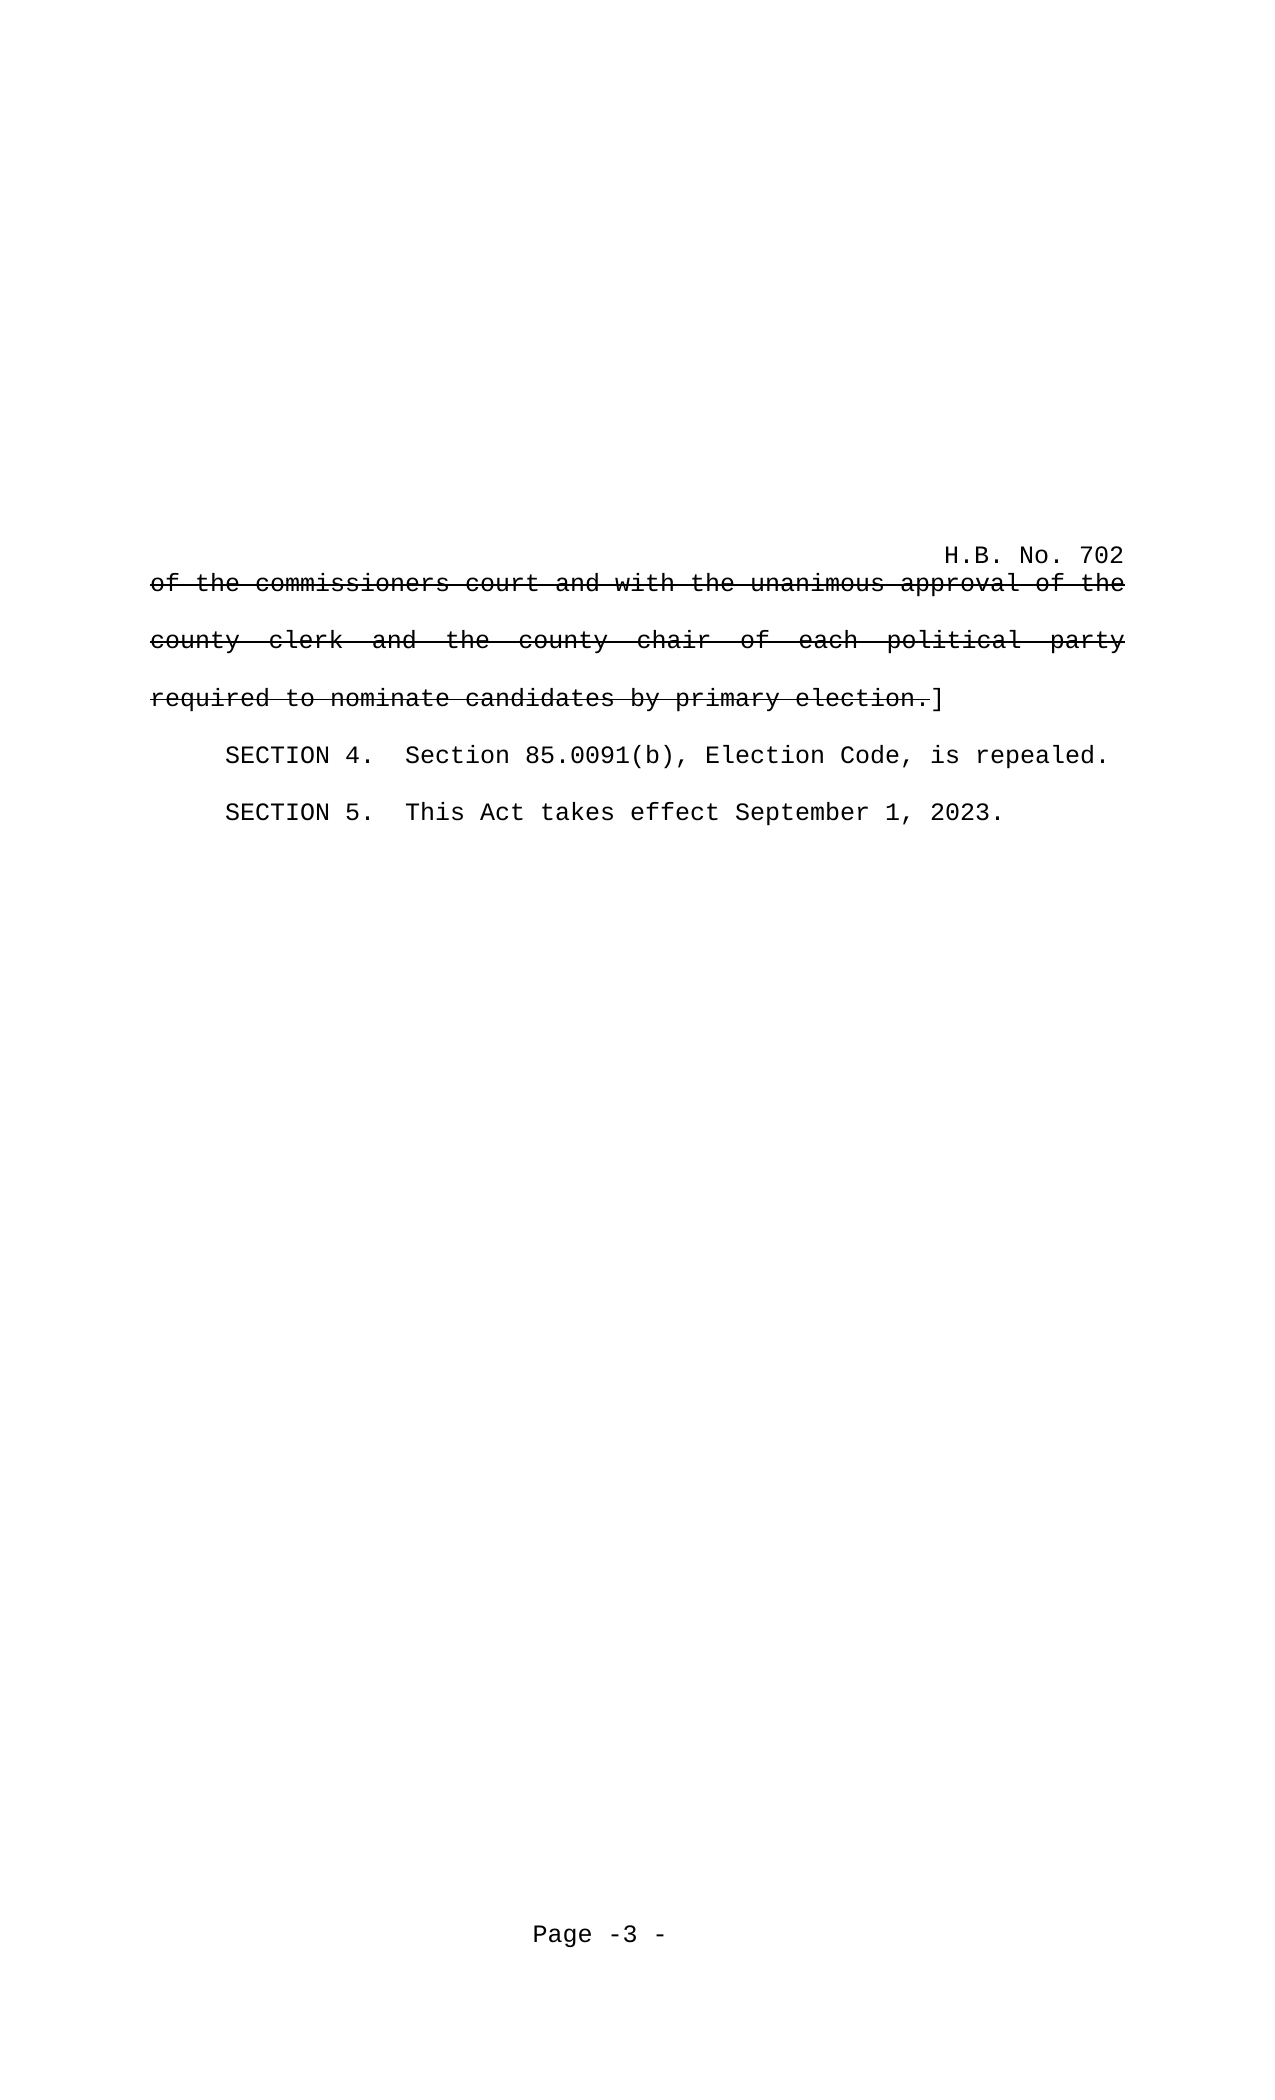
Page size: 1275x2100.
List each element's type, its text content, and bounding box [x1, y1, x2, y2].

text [150, 586, 1125, 641]
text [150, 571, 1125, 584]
text SECTION 4. Section 85.0091(b), Election Code, is repealed. [150, 742, 1125, 771]
text SECTION 5. This Act takes effect September 1, 2023. [150, 799, 1125, 828]
